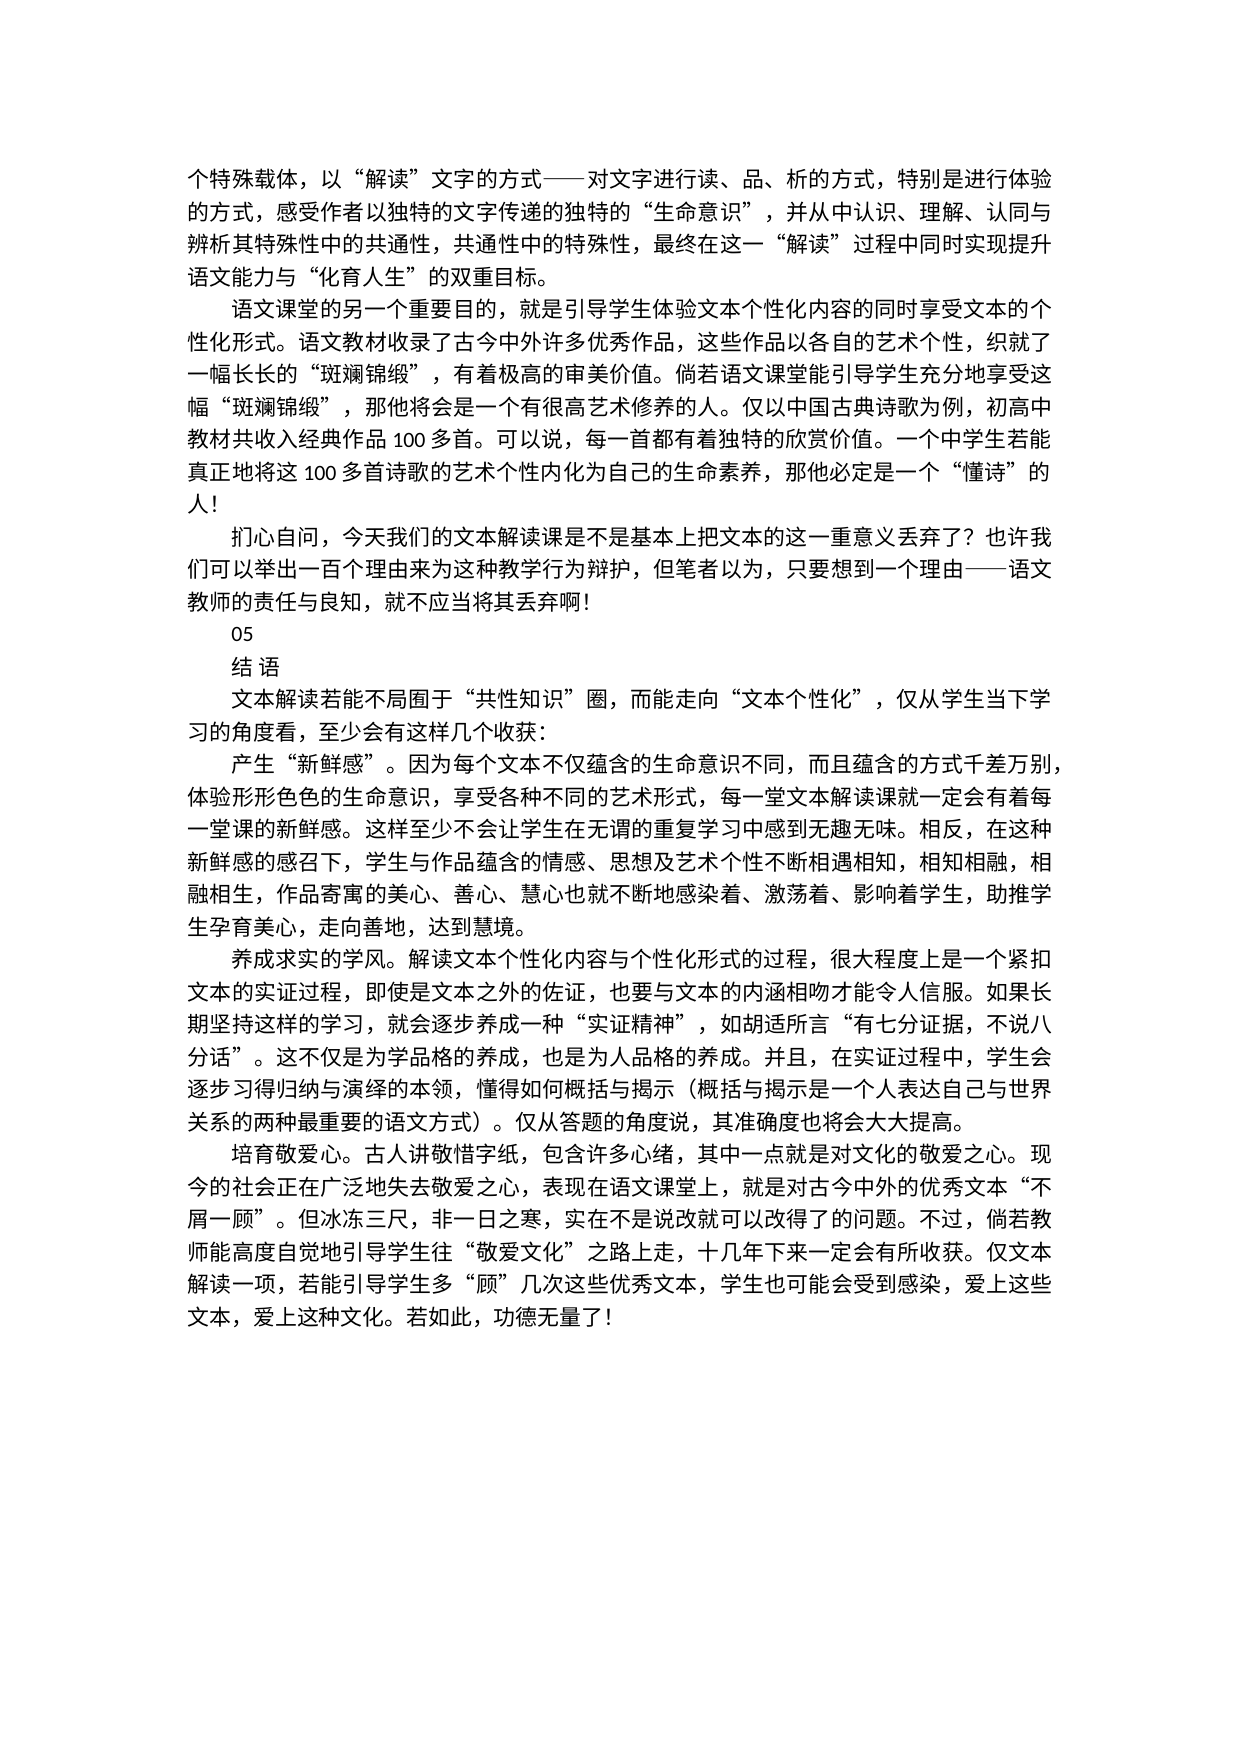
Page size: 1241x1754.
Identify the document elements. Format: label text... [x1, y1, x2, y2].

text 05 [187, 617, 1053, 649]
text 扪心自问，今天我们的文本解读课是不是基本上把文本的这一重意义丢弃了？也许我们可以举出一百个理由来为这种教学行为辩护，但笔者以为，只要想到一个理由——语文教师的责任与良知，就不应当将其丢弃啊！ [187, 519, 1053, 617]
text 文本解读若能不局囿于“共性知识”圈，而能走向“文本个性化”，仅从学生当下学习的角度看，至少会有这样几个收获： [187, 682, 1053, 747]
text 产生“新鲜感”。因为每个文本不仅蕴含的生命意识不同，而且蕴含的方式千差万别，体验形形色色的生命意识，享受各种不同的艺术形式，每一堂文本解读课就一定会有着每一堂课的新鲜感。这样至少不会让学生在无谓的重复学习中感到无趣无味。相反，在这种新鲜感的感召下，学生与作品蕴含的情感、思想及艺术个性不断相遇相知，相知相融，相融相生，作品寄寓的美心、善心、慧心也就不断地感染着、激荡着、影响着学生，助推学生孕育美心，走向善地，达到慧境。 [187, 747, 1053, 942]
text 结 语 [187, 649, 1053, 682]
text 培育敬爱心。古人讲敬惜字纸，包含许多心绪，其中一点就是对文化的敬爱之心。现今的社会正在广泛地失去敬爱之心，表现在语文课堂上，就是对古今中外的优秀文本“不屑一顾”。但冰冻三尺，非一日之寒，实在不是说改就可以改得了的问题。不过，倘若教师能高度自觉地引导学生往“敬爱文化”之路上走，十几年下来一定会有所收获。仅文本解读一项，若能引导学生多“顾”几次这些优秀文本，学生也可能会受到感染，爱上这些文本，爱上这种文化。若如此，功德无量了！ [187, 1137, 1053, 1332]
text 语文课堂的另一个重要目的，就是引导学生体验文本个性化内容的同时享受文本的个性化形式。语文教材收录了古今中外许多优秀作品，这些作品以各自的艺术个性，织就了一幅长长的“斑斓锦缎”，有着极高的审美价值。倘若语文课堂能引导学生充分地享受这幅“斑斓锦缎”，那他将会是一个有很高艺术修养的人。仅以中国古典诗歌为例，初高中教材共收入经典作品100多首。可以说，每一首都有着独特的欣赏价值。一个中学生若能真正地将这100多首诗歌的艺术个性内化为自己的生命素养，那他必定是一个“懂诗”的人！ [187, 292, 1053, 519]
text 养成求实的学风。解读文本个性化内容与个性化形式的过程，很大程度上是一个紧扣文本的实证过程，即使是文本之外的佐证，也要与文本的内涵相吻才能令人信服。如果长期坚持这样的学习，就会逐步养成一种“实证精神”，如胡适所言“有七分证据，不说八分话”。这不仅是为学品格的养成，也是为人品格的养成。并且，在实证过程中，学生会逐步习得归纳与演绎的本领，懂得如何概括与揭示（概括与揭示是一个人表达自己与世界关系的两种最重要的语文方式）。仅从答题的角度说，其准确度也将会大大提高。 [187, 942, 1053, 1137]
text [187, 162, 1053, 292]
